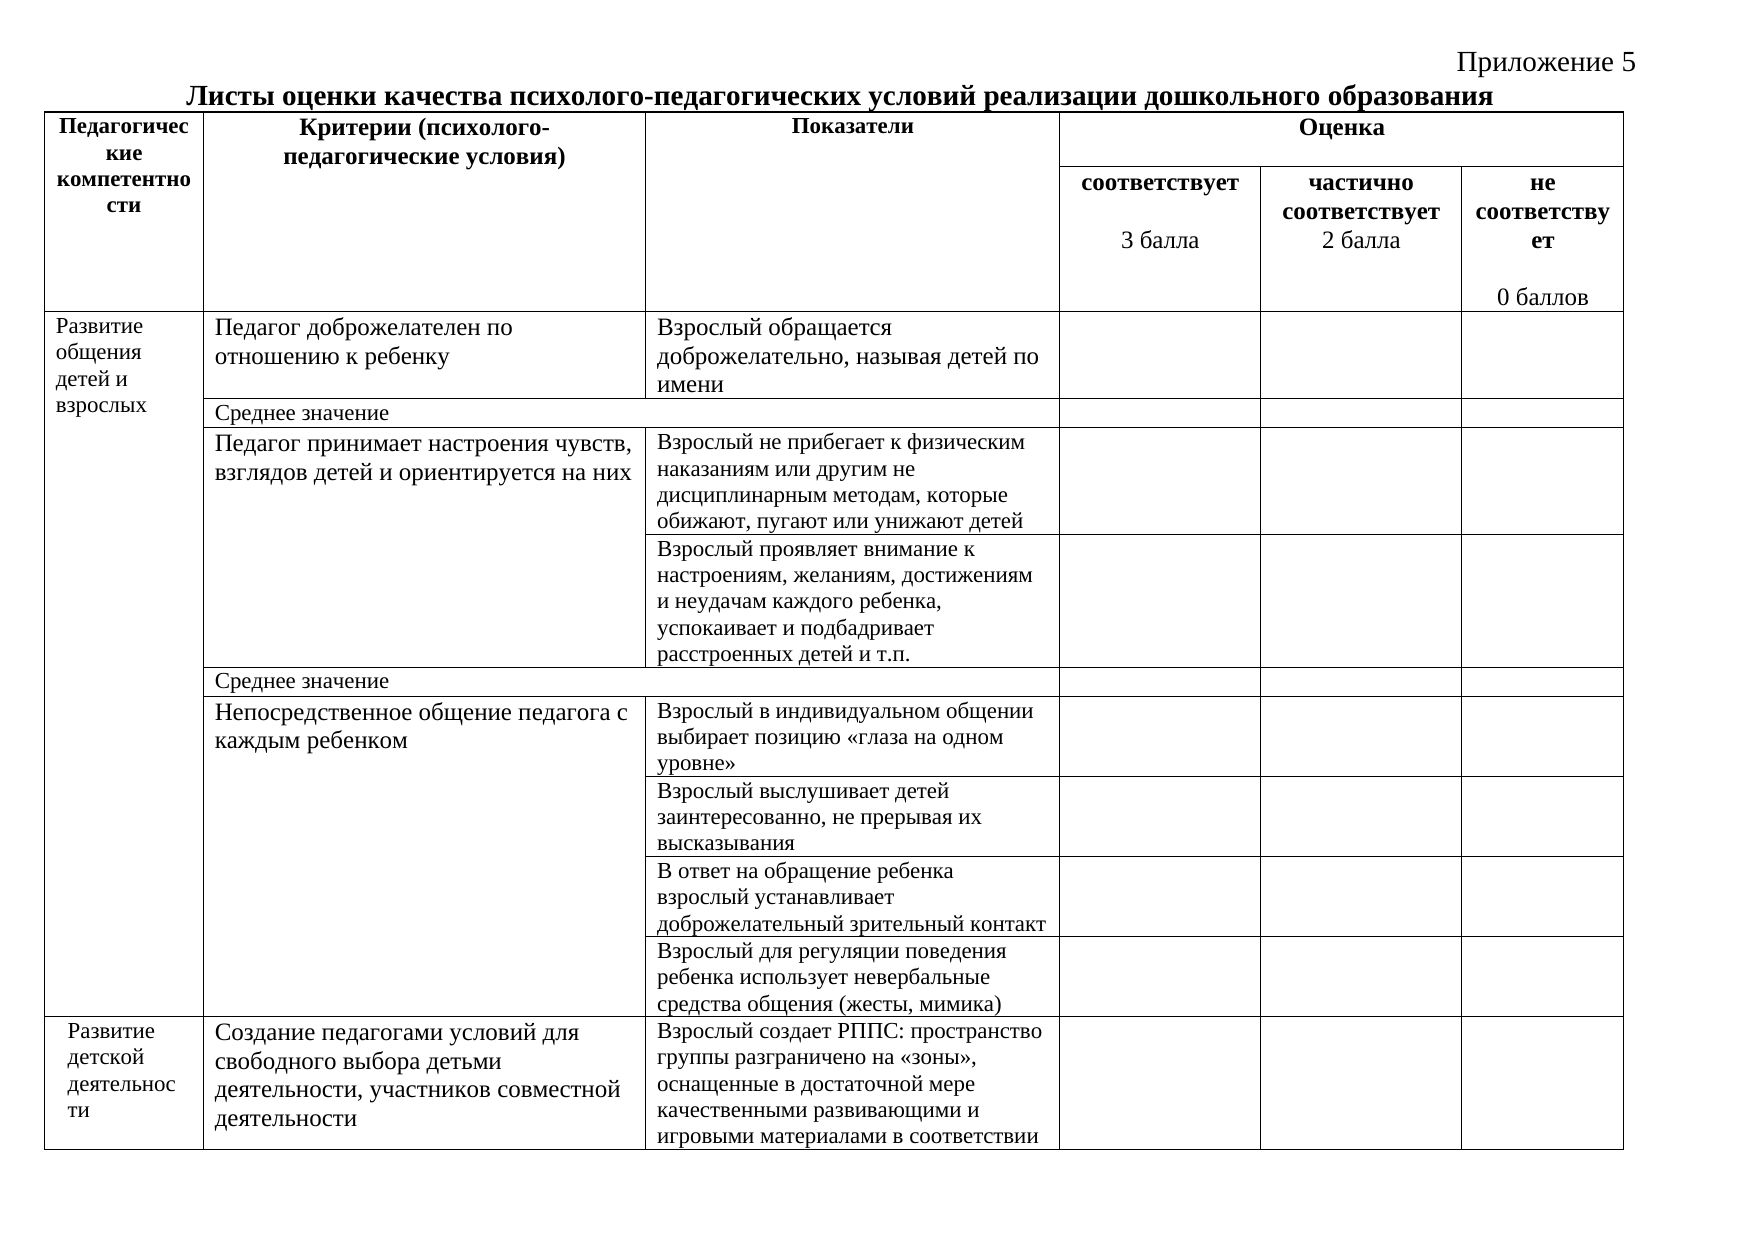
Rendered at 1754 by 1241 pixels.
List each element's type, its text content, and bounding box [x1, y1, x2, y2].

table_cell Взрослый не прибегает к физическим наказаниям или другим не дисциплинарным методам, которые обижают, пугают или унижают детей [646, 428, 1059, 534]
table_cell [1261, 668, 1461, 696]
table_cell [1261, 399, 1461, 427]
table_cell Взрослый выслушивает детей заинтересованно, не прерывая их высказывания [646, 777, 1059, 856]
table_cell Педагог принимает настроения чувств, взглядов детей и ориентируется на них [204, 428, 645, 667]
table_cell [1060, 777, 1260, 856]
table_cell [1060, 937, 1260, 1016]
table_cell [1462, 535, 1623, 667]
text Листы оценки качества психолого-педагогических условий реализации дошкольного образования [44, 78, 1636, 111]
table_cell [1462, 312, 1623, 398]
table_cell [1462, 777, 1623, 856]
table_cell Среднее значение [204, 668, 1059, 696]
table_cell Взрослый в индивидуальном общении выбирает позицию «глаза на одном уровне» [646, 697, 1059, 776]
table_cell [204, 1017, 645, 1149]
table_cell [1462, 697, 1623, 776]
table_cell [1060, 1017, 1260, 1149]
table_cell Взрослый для регуляции поведения ребенка использует невербальные средства общения (жесты, мимика) [646, 937, 1059, 1016]
table_cell [1462, 857, 1623, 936]
table_header Оценка [1060, 113, 1623, 166]
table_cell [1261, 312, 1461, 398]
table_cell [1060, 399, 1260, 427]
table_cell [1261, 428, 1461, 534]
table_cell [1462, 428, 1623, 534]
table_cell не соответствует 0 баллов [1462, 167, 1623, 311]
table_cell [1261, 777, 1461, 856]
table_cell Педагог доброжелателен по отношению к ребенку [204, 312, 645, 398]
table_cell [1261, 937, 1461, 1016]
table_cell [1261, 697, 1461, 776]
table_cell [1462, 399, 1623, 427]
table_cell Взрослый проявляет внимание к настроениям, желаниям, достижениям и неудачам каждого ребенка, успокаивает и подбадривает расстроенных детей и т.п. [646, 535, 1059, 667]
table_cell [1261, 1017, 1461, 1149]
table_cell [1060, 428, 1260, 534]
table_cell [1261, 857, 1461, 936]
table_header Критерии (психолого-педагогические условия) [204, 113, 645, 311]
table_cell Взрослый обращается доброжелательно, называя детей по имени [646, 312, 1059, 398]
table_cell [45, 1017, 203, 1149]
table_cell Среднее значение [204, 399, 1059, 427]
table_cell [1462, 668, 1623, 696]
table_cell [1462, 1017, 1623, 1149]
table_cell [1060, 668, 1260, 696]
table_cell частично соответствует 2 балла [1261, 167, 1461, 311]
text Приложение 5 [44, 44, 1636, 78]
table_cell [1261, 535, 1461, 667]
table_cell соответствует 3 балла [1060, 167, 1260, 311]
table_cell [646, 1017, 1059, 1149]
table_cell Непосредственное общение педагога с каждым ребенком [204, 697, 645, 1016]
table_cell [1060, 697, 1260, 776]
table_header Педагогические компетентности [45, 113, 203, 311]
table_cell [1060, 857, 1260, 936]
table_cell Развитие общения детей и взрослых [45, 312, 203, 1016]
table_cell В ответ на обращение ребенка взрослый устанавливает доброжелательный зрительный контакт [646, 857, 1059, 936]
table_cell [1060, 312, 1260, 398]
table_header Показатели [646, 113, 1059, 311]
table_cell [1462, 937, 1623, 1016]
table_cell [1060, 535, 1260, 667]
